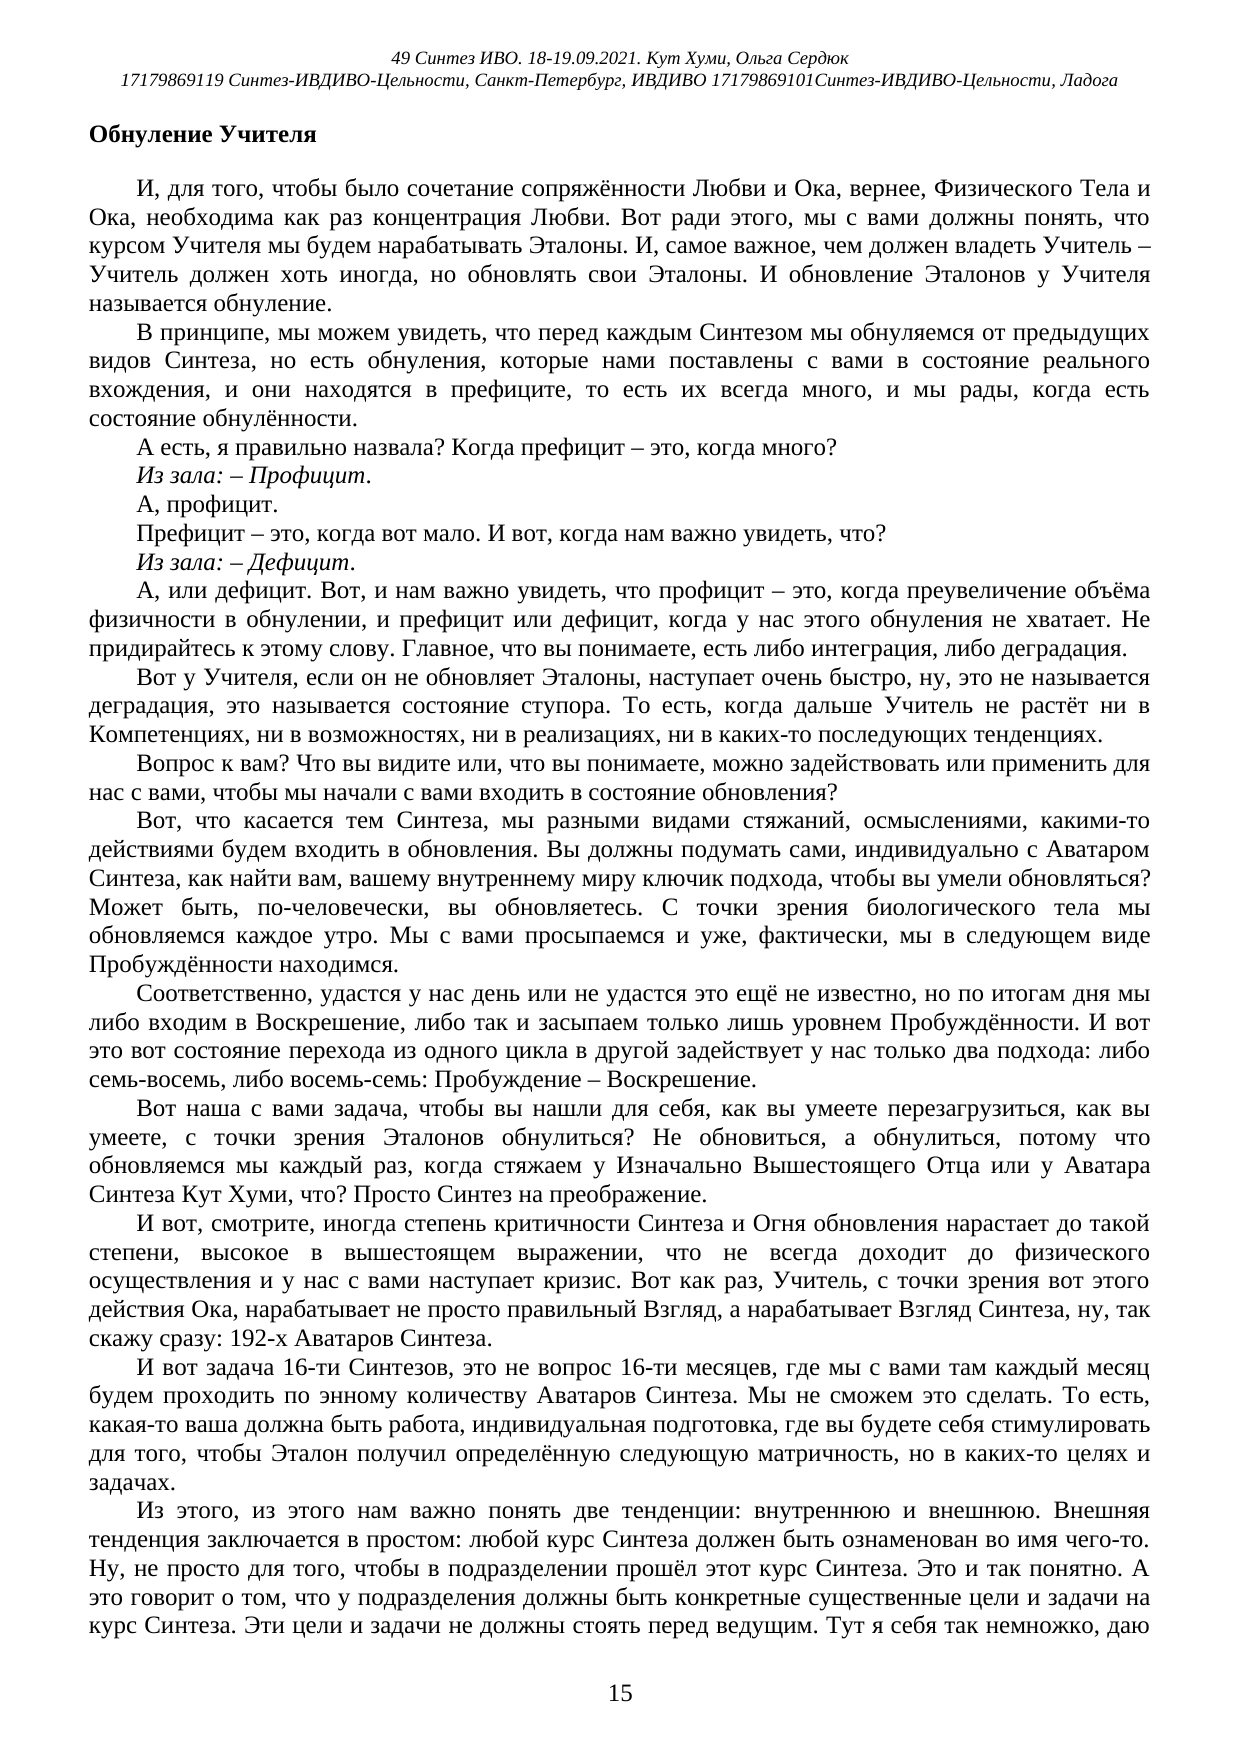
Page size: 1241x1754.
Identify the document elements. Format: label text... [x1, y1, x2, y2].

text Вот, что касается тем Синтеза, мы разными видами стяжаний, осмыслениями, какими-то действиями будем входить в обновления. Вы должны подумать сами, индивидуально с Аватаром Синтеза, как найти вам, вашему внутреннему миру ключик подхода, чтобы вы умели обновляться? Может быть, по-человечески, вы обновляетесь. С точки зрения биологического тела мы обновляемся каждое утро. Мы с вами просыпаемся и уже, фактически, мы в следующем виде Пробуждённости находимся. [89, 805, 1152, 978]
text Вопрос к вам? Что вы видите или, что вы понимаете, можно задействовать или применить для нас с вами, чтобы мы начали с вами входить в состояние обновления? [89, 748, 1152, 805]
text Обнуление Учителя [89, 119, 1152, 148]
text Из зала: – Профицит. [89, 460, 1152, 489]
text И, для того, чтобы было сочетание сопряжённости Любви и Ока, вернее, Физического Тела и Ока, необходима как раз концентрация Любви. Вот ради этого, мы с вами должны понять, что курсом Учителя мы будем нарабатывать Эталоны. И, самое важное, чем должен владеть Учитель – Учитель должен хоть иногда, но обновлять свои Эталоны. И обновление Эталонов у Учителя называется обнуление. [89, 173, 1152, 317]
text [89, 1495, 1152, 1639]
text И вот задача 16-ти Синтезов, это не вопрос 16-ти месяцев, где мы с вами там каждый месяц будем проходить по энному количеству Аватаров Синтеза. Мы не сможем это сделать. То есть, какая-то ваша должна быть работа, индивидуальная подготовка, где вы будете себя стимулировать для того, чтобы Эталон получил определённую следующую матричность, но в каких-то целях и задачах. [89, 1352, 1152, 1495]
text Соответственно, удастся у нас день или не удастся это ещё не известно, но по итогам дня мы либо входим в Воскрешение, либо так и засыпаем только лишь уровнем Пробуждённости. И вот это вот состояние перехода из одного цикла в другой задействует у нас только два подхода: либо семь-восемь, либо восемь-семь: Пробуждение – Воскрешение. [89, 978, 1152, 1093]
text А, или дефицит. Вот, и нам важно увидеть, что профицит – это, когда преувеличение объёма физичности в обнулении, и префицит или дефицит, когда у нас этого обнуления не хватает. Не придирайтесь к этому слову. Главное, что вы понимаете, есть либо интеграция, либо деградация. [89, 575, 1152, 662]
text Префицит – это, когда вот мало. И вот, когда нам важно увидеть, что? [89, 518, 1152, 547]
text И вот, смотрите, иногда степень критичности Синтеза и Огня обновления нарастает до такой степени, высокое в вышестоящем выражении, что не всегда доходит до физического осуществления и у нас с вами наступает кризис. Вот как раз, Учитель, с точки зрения вот этого действия Ока, нарабатывает не просто правильный Взгляд, а нарабатывает Взгляд Синтеза, ну, так скажу сразу: 192-х Аватаров Синтеза. [89, 1208, 1152, 1352]
text А есть, я правильно назвала? Когда префицит – это, когда много? [89, 432, 1152, 460]
text В принципе, мы можем увидеть, что перед каждым Синтезом мы обнуляемся от предыдущих видов Синтеза, но есть обнуления, которые нами поставлены с вами в состояние реального вхождения, и они находятся в префиците, то есть их всегда много, и мы рады, когда есть состояние обнулённости. [89, 317, 1152, 432]
text А, профицит. [89, 489, 1152, 518]
text Из зала: – Дефицит. [89, 547, 1152, 575]
text Вот наша с вами задача, чтобы вы нашли для себя, как вы умеете перезагрузиться, как вы умеете, с точки зрения Эталонов обнулиться? Не обновиться, а обнулиться, потому что обновляемся мы каждый раз, когда стяжаем у Изначально Вышестоящего Отца или у Аватара Синтеза Кут Хуми, что? Просто Синтез на преображение. [89, 1093, 1152, 1208]
text Вот у Учителя, если он не обновляет Эталоны, наступает очень быстро, ну, это не называется деградация, это называется состояние ступора. То есть, когда дальше Учитель не растёт ни в Компетенциях, ни в возможностях, ни в реализациях, ни в каких-то последующих тенденциях. [89, 662, 1152, 748]
